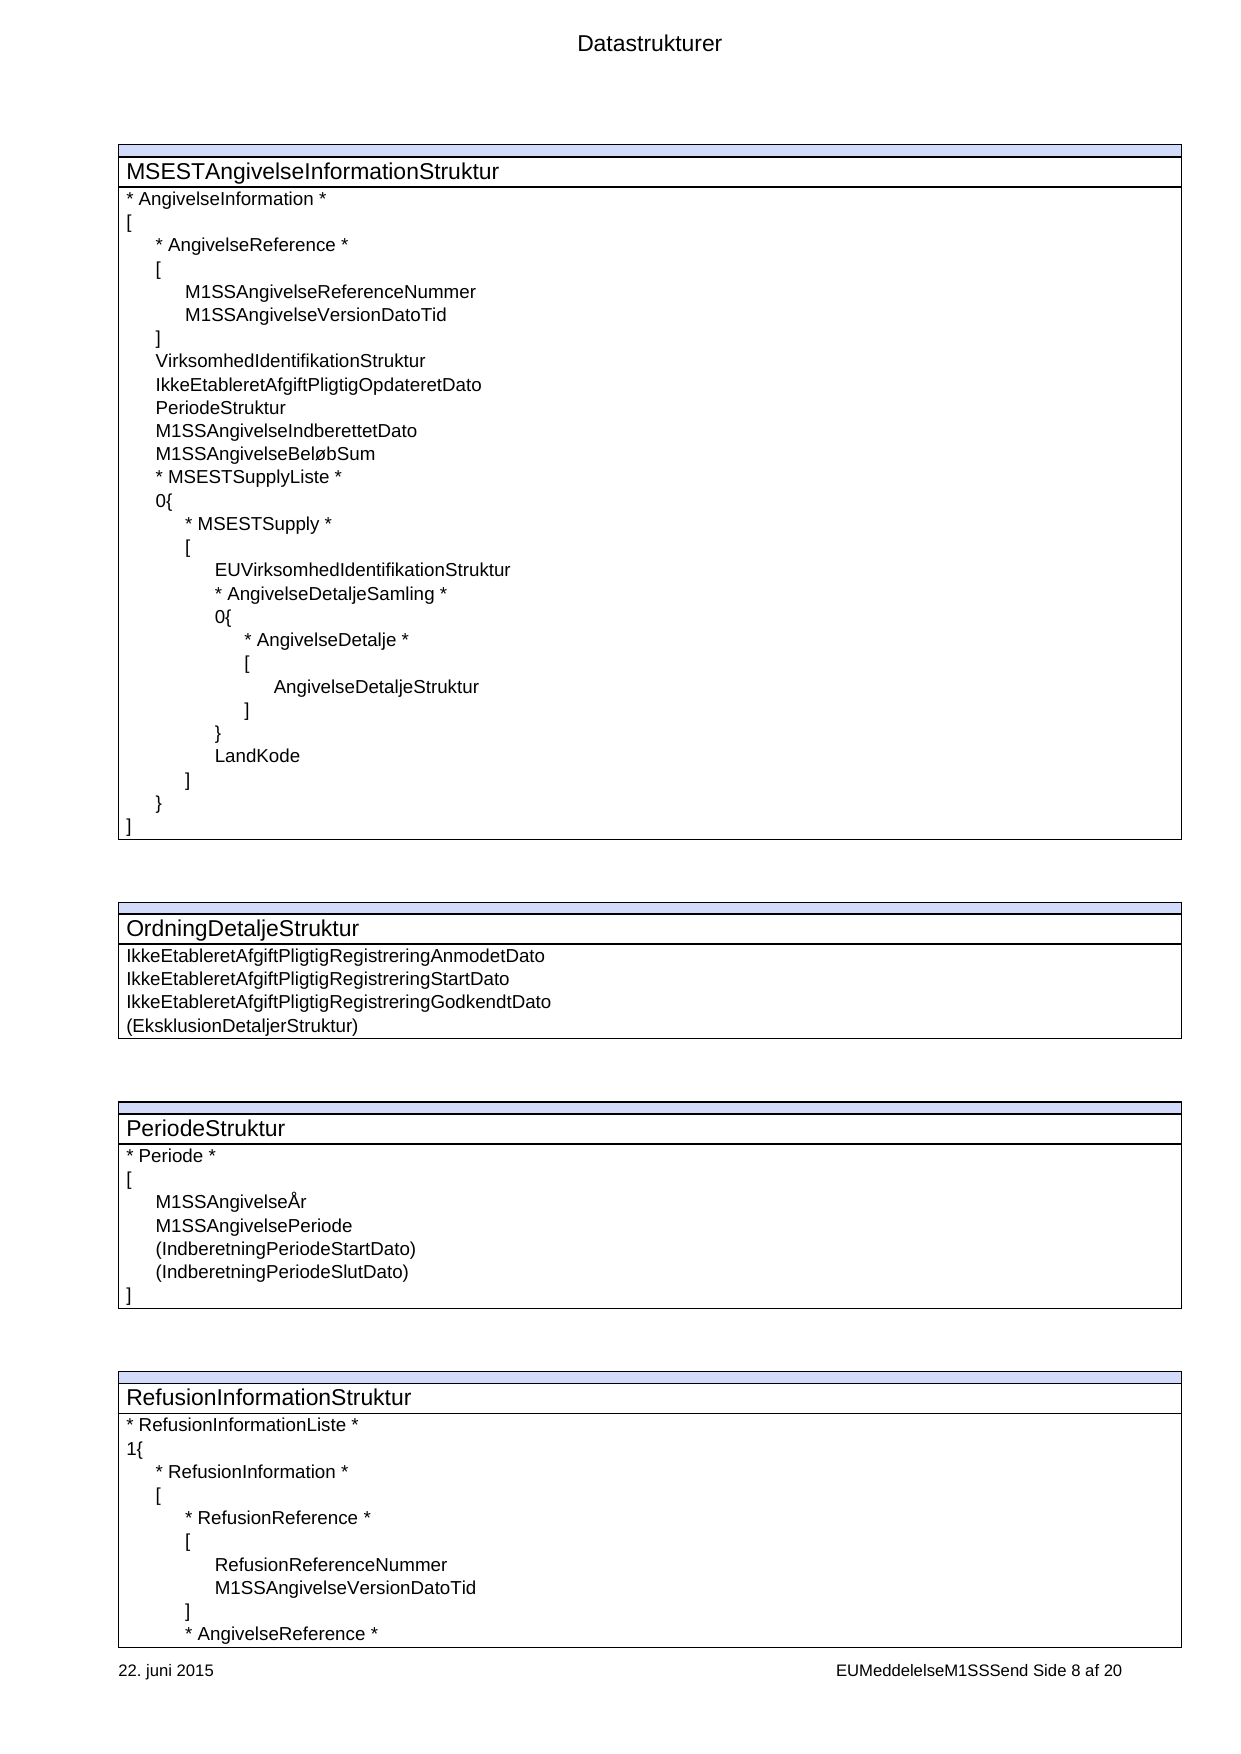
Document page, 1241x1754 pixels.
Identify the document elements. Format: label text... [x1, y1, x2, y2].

table_header [119, 903, 1181, 913]
table_cell PeriodeStruktur [119, 1115, 1181, 1143]
table_cell OrdningDetaljeStruktur [119, 915, 1181, 943]
table_cell MSESTAngivelseInformationStruktur [119, 158, 1181, 186]
table_header [119, 1372, 1181, 1383]
table_cell * AngivelseInformation * [ * AngivelseReference * [ M1SSAngivelseReferenceNummer M1SSAngivelseVersionDatoTid ] VirksomhedIdentifikationStruktur IkkeEtableretAfgiftPligtigOpdateretDato PeriodeStruktur M1SSAngivelseIndberettetDato M1SSAngivelseBeløbSum * MSESTSupplyListe * 0{ * MSESTSupply * [ EUVirksomhedIdentifikationStruktur * AngivelseDetaljeSamling * 0{ * AngivelseDetalje * [ AngivelseDetaljeStruktur ] } LandKode ] } ] [119, 188, 1181, 838]
table_header [119, 145, 1181, 156]
table_cell * Periode * [ M1SSAngivelseÅr M1SSAngivelsePeriode (IndberetningPeriodeStartDato) (IndberetningPeriodeSlutDato) ] [119, 1145, 1181, 1308]
table_header [119, 1103, 1181, 1113]
table_cell IkkeEtableretAfgiftPligtigRegistreringAnmodetDato IkkeEtableretAfgiftPligtigRegistreringStartDato IkkeEtableretAfgiftPligtigRegistreringGodkendtDato (EksklusionDetaljerStruktur) [119, 945, 1181, 1038]
table_cell RefusionInformationStruktur [119, 1384, 1181, 1413]
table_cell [119, 1414, 1181, 1647]
